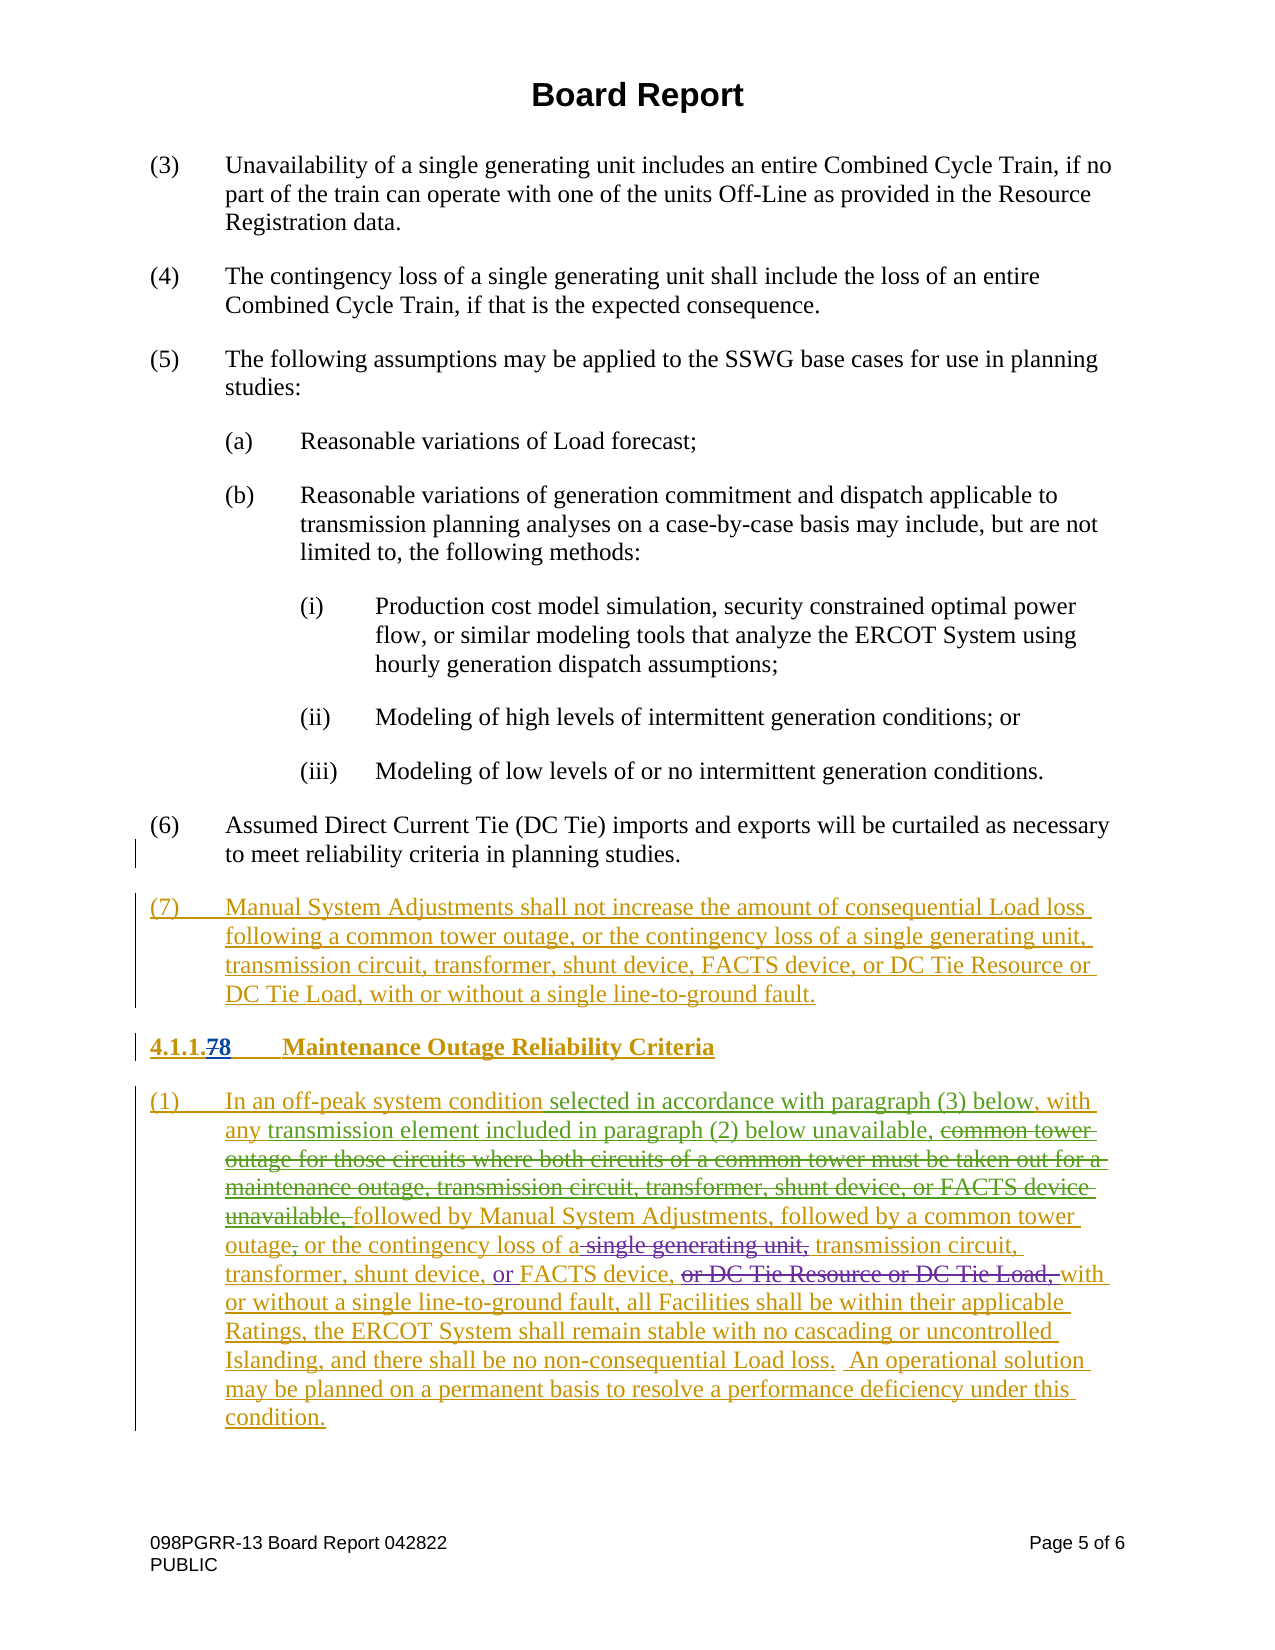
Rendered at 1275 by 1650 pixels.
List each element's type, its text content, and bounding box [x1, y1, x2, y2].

list (a) Reasonable variations of Load forecast; [225, 426, 1125, 455]
text (iii) Modeling of low levels of or no intermittent generation conditions. [300, 756, 1125, 785]
text (4) The contingency loss of a single generating unit shall include the loss of an entire Combined Cycle Train, if that is the expected consequence. [150, 261, 1125, 319]
text (ii) Modeling of high levels of intermittent generation conditions; or [300, 702, 1125, 731]
text (3) Unavailability of a single generating unit includes an entire Combined Cycle Train, if no part of the train can operate with one of the units Off-Line as provided in the Resource Registration data. [150, 150, 1125, 236]
text (6) Assumed Direct Current Tie (DC Tie) imports and exports will be curtailed as necessary to meet reliability criteria in planning studies. [150, 810, 1125, 867]
text (5) The following assumptions may be applied to the SSWG base cases for use in planning studies: [150, 344, 1125, 401]
list (b) Reasonable variations of generation commitment and dispatch applicable to transmission planning analyses on a case-by-case basis may include, but are not limited to, the following methods: [225, 480, 1125, 566]
text (i) Production cost model simulation, security constrained optimal power flow, or similar modeling tools that analyze the ERCOT System using hourly generation dispatch assumptions; [300, 591, 1125, 677]
